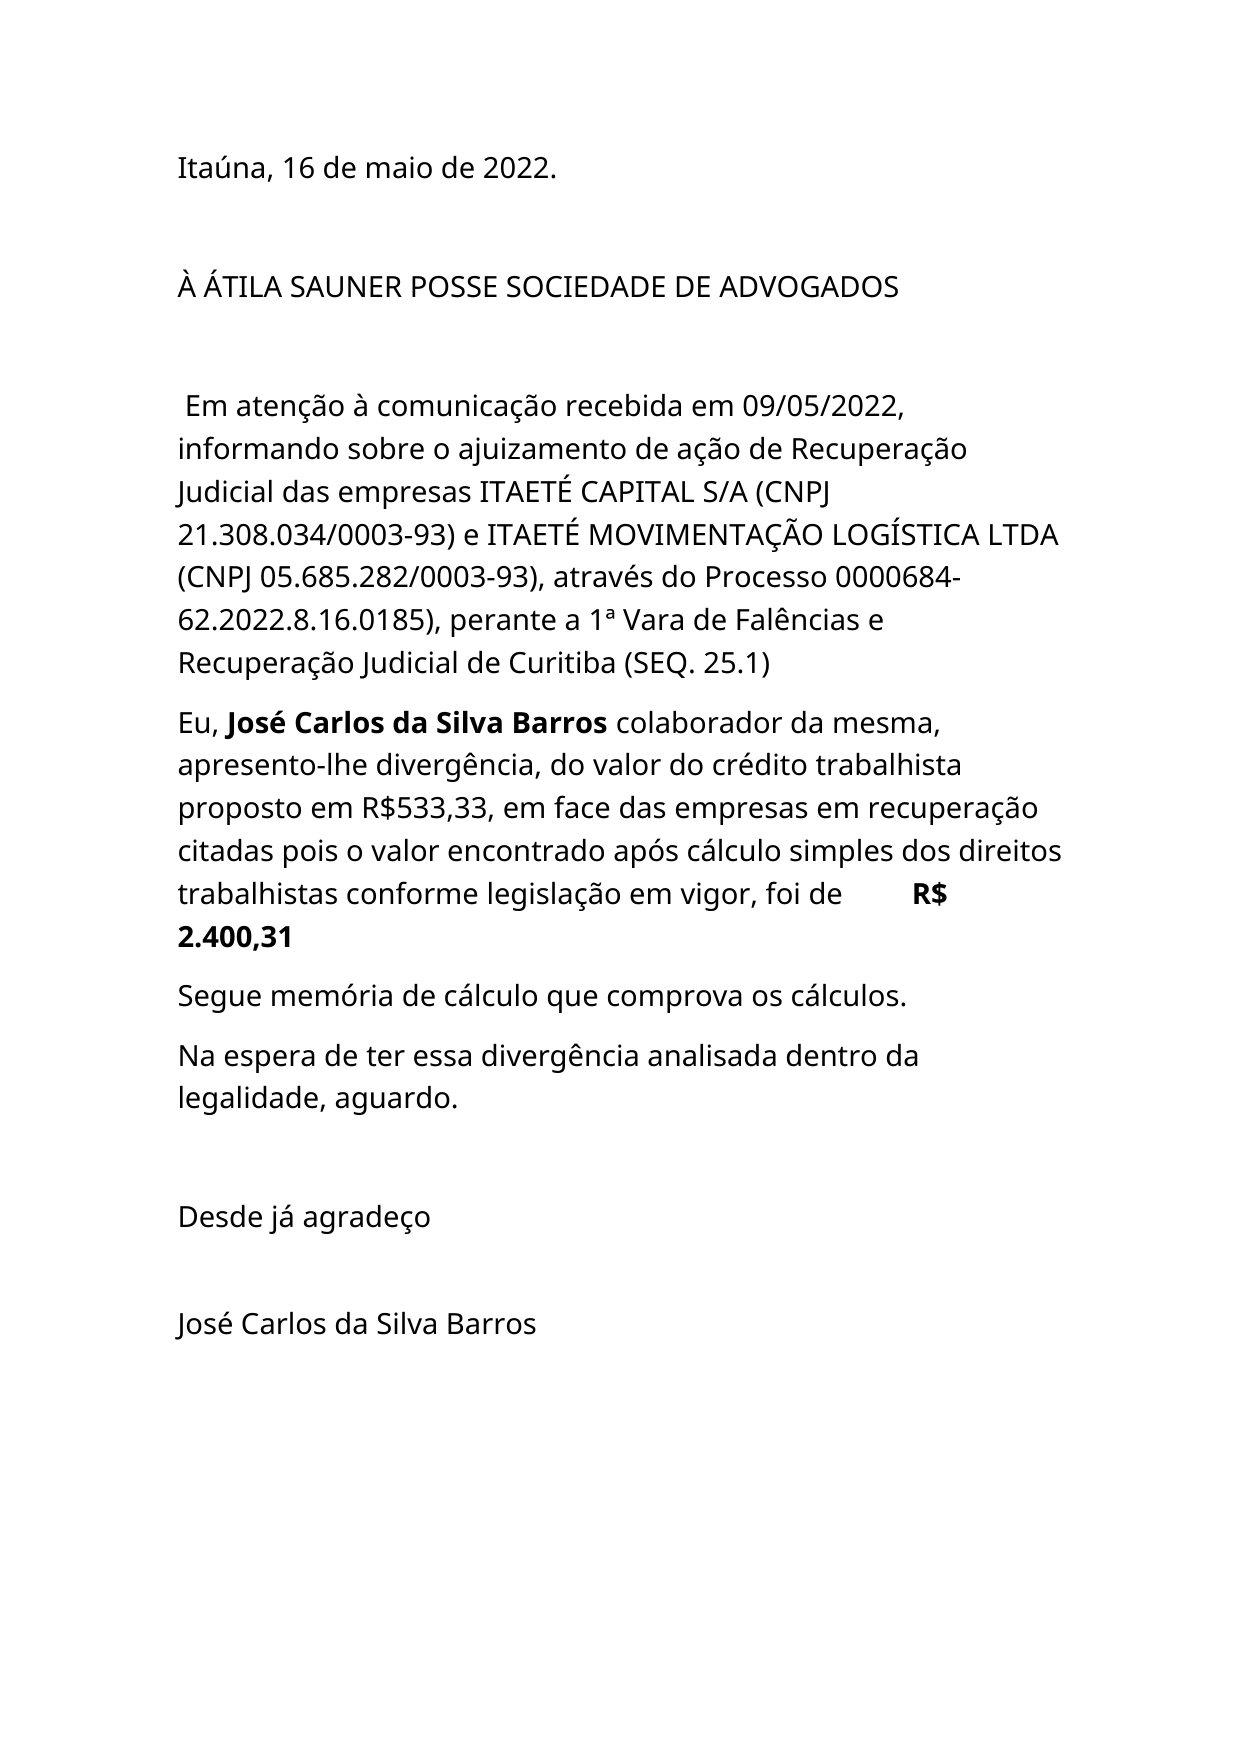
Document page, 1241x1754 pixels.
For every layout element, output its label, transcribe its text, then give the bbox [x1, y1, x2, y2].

text Itaúna, 16 de maio de 2022. [177, 148, 1063, 187]
text Desde já agradeço [177, 1197, 1063, 1236]
text Eu, José Carlos da Silva Barros colaborador da mesma, apresento-lhe divergência, do valor do crédito trabalhista proposto em R$533,33, em face das empresas em recuperação citadas pois o valor encontrado após cálculo simples dos direitos trabalhistas conforme legislação em vigor, foi de R$ 2.400,31 [177, 702, 1063, 956]
text José Carlos da Silva Barros [177, 1303, 1063, 1343]
text Em atenção à comunicação recebida em 09/05/2022, informando sobre o ajuizamento de ação de Recuperação Judicial das empresas ITAETÉ CAPITAL S/A (CNPJ 21.308.034/0003-93) e ITAETÉ MOVIMENTAÇÃO LOGÍSTICA LTDA (CNPJ 05.685.282/0003-93), através do Processo 0000684-62.2022.8.16.0185), perante a 1ª Vara de Falências e Recuperação Judicial de Curitiba (SEQ. 25.1) [177, 386, 1063, 682]
text Na espera de ter essa divergência analisada dentro da legalidade, aguardo. [177, 1035, 1063, 1117]
text Segue memória de cálculo que comprova os cálculos. [177, 975, 1063, 1015]
text À ÁTILA SAUNER POSSE SOCIEDADE DE ADVOGADOS [177, 267, 1063, 306]
